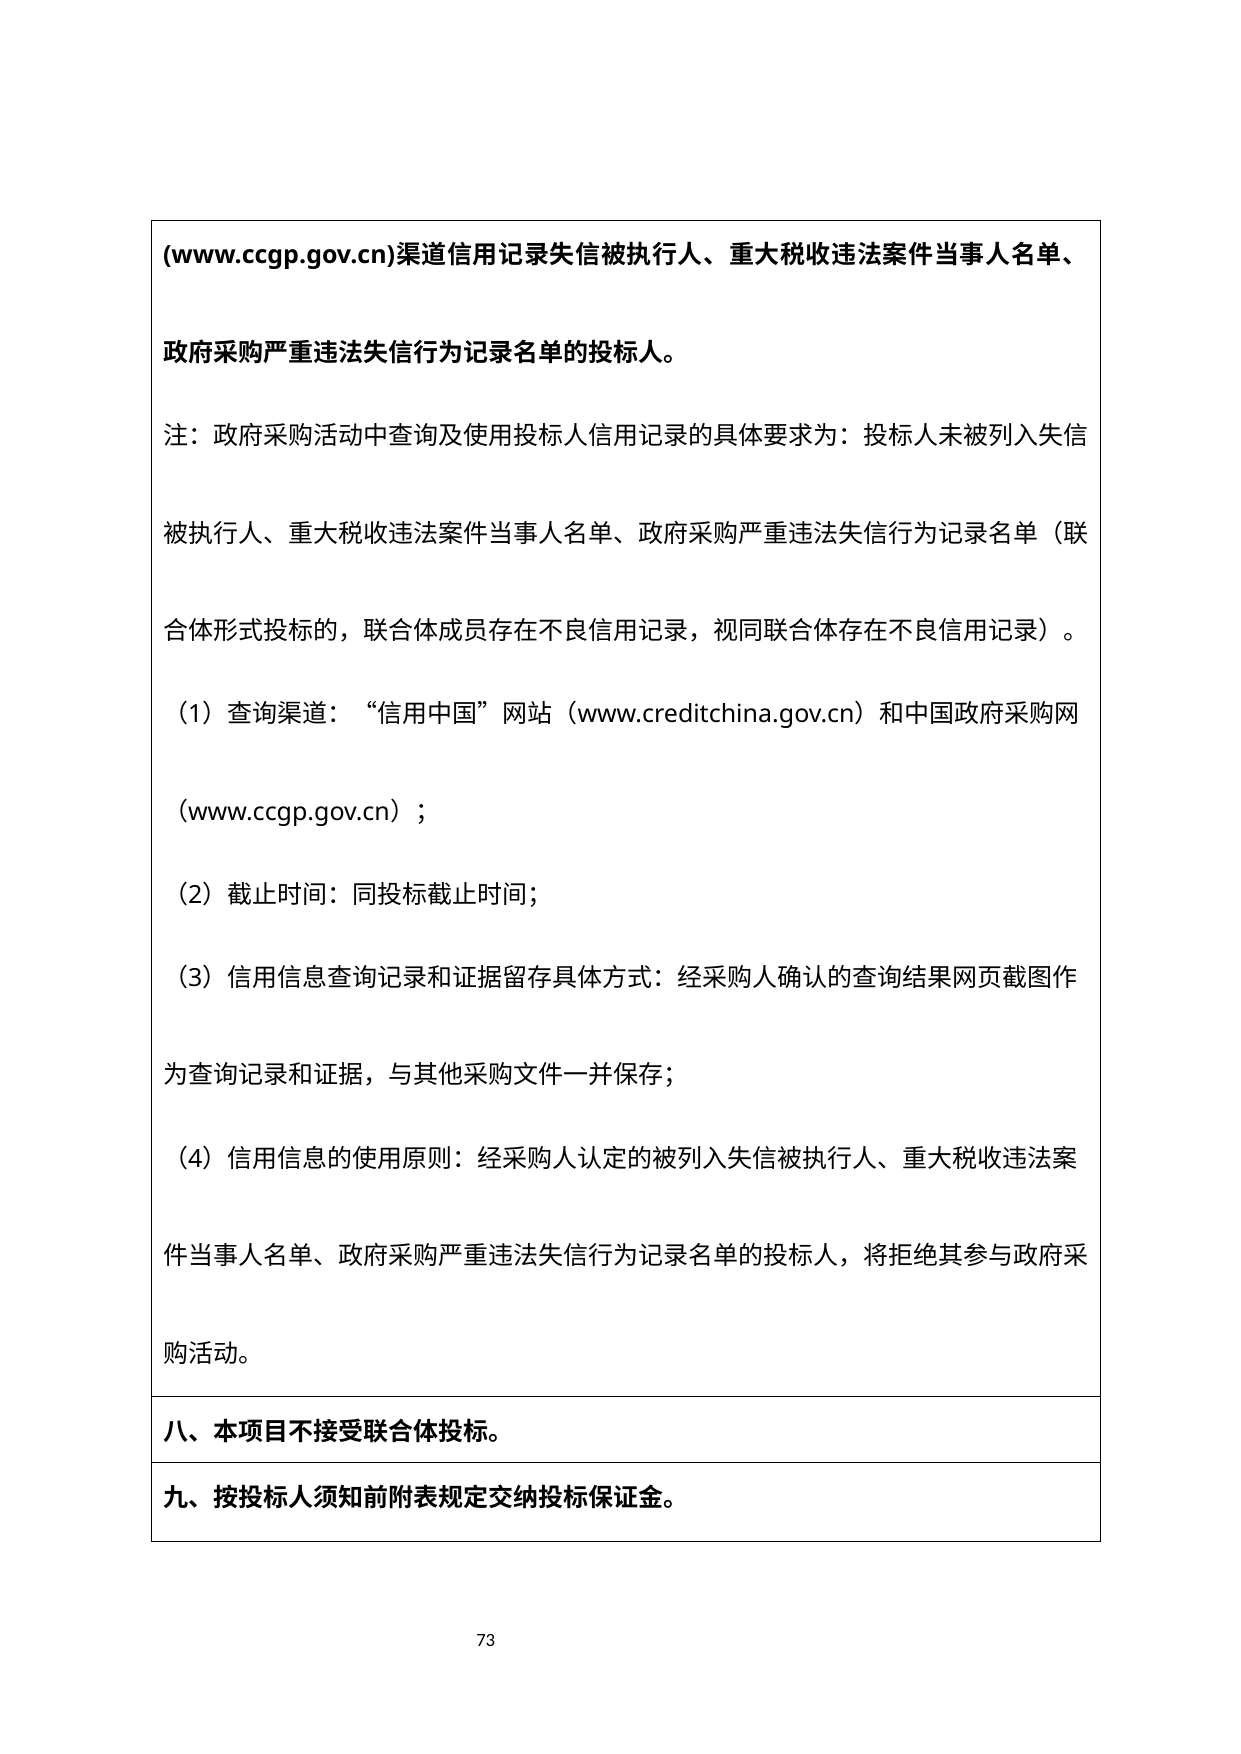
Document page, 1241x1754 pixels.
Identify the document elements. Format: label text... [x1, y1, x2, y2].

table_cell 九、按投标人须知前附表规定交纳投标保证金。 [152, 1463, 1100, 1541]
table_cell 八、本项目不接受联合体投标。 [152, 1397, 1100, 1462]
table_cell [152, 221, 1100, 1396]
